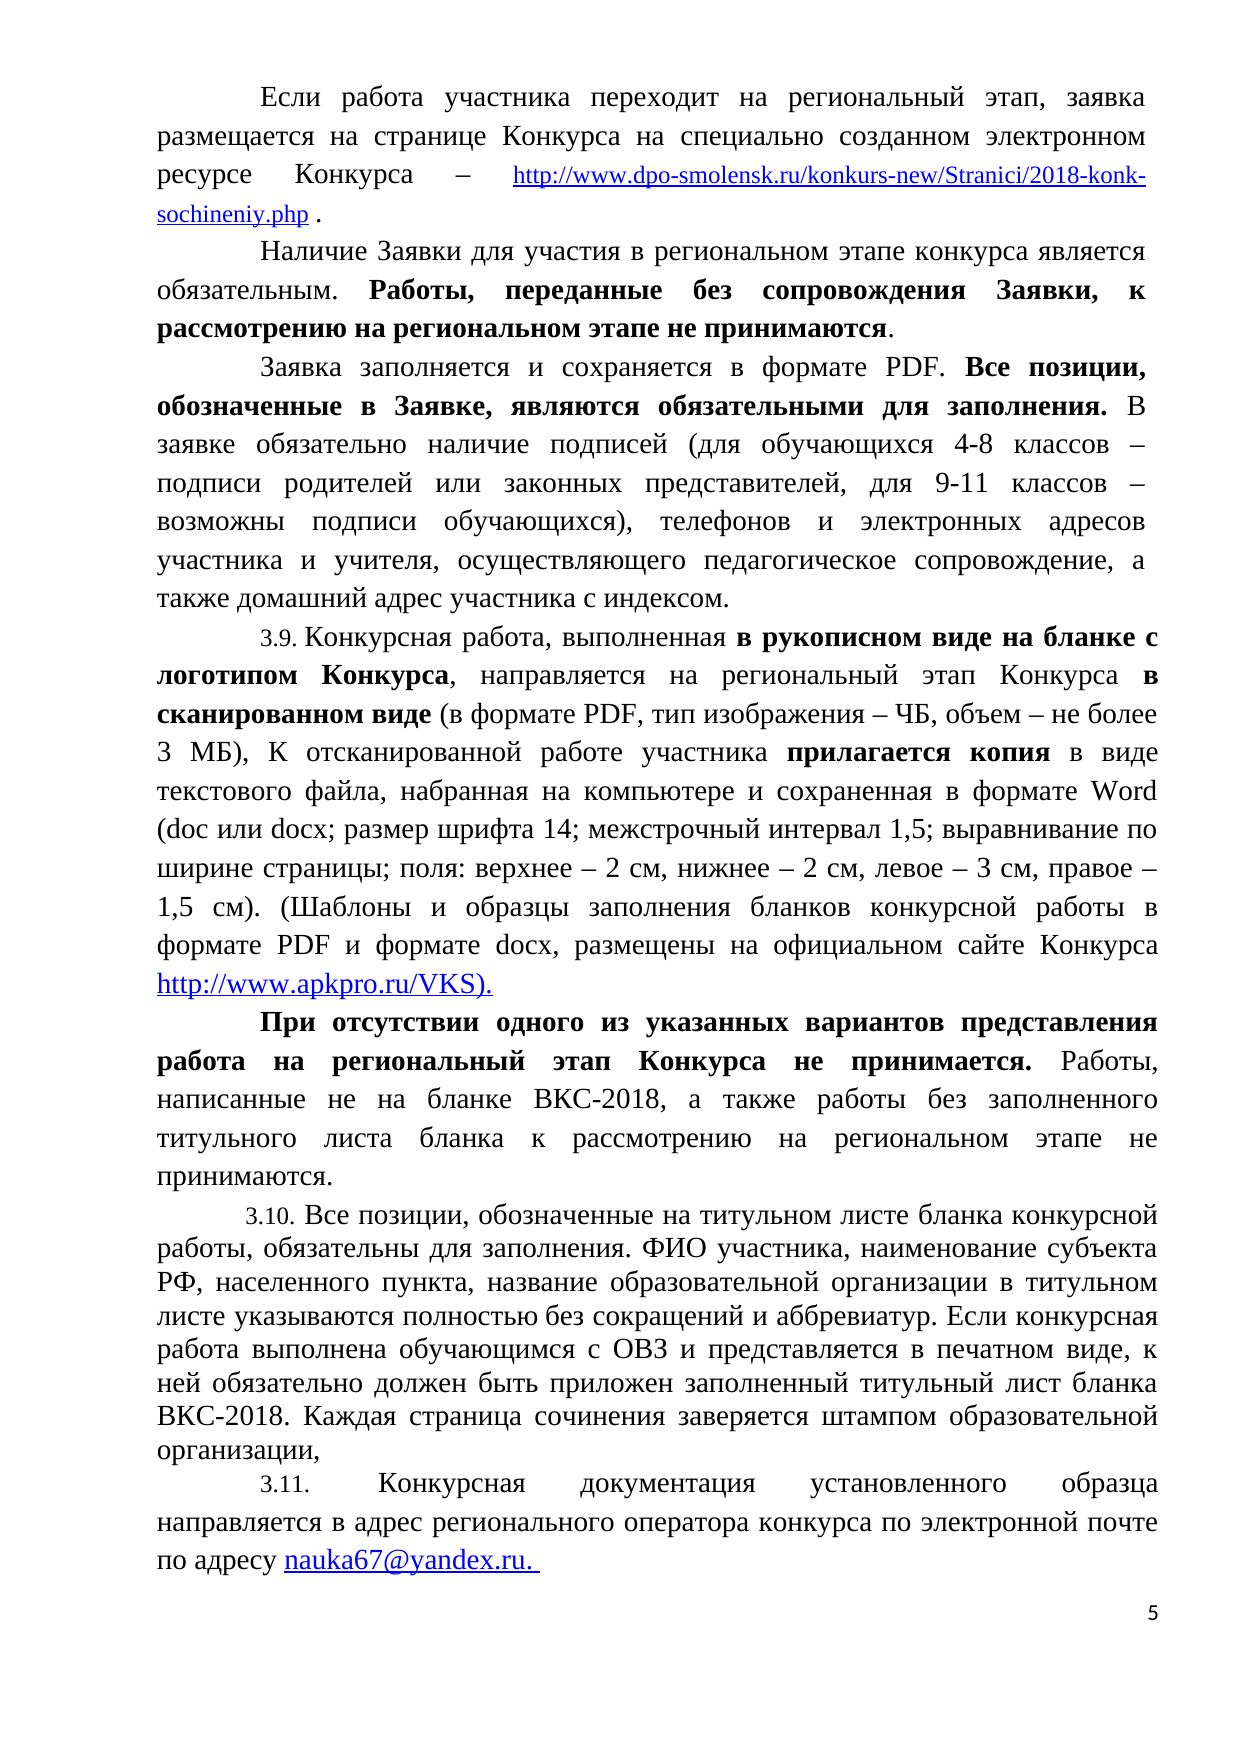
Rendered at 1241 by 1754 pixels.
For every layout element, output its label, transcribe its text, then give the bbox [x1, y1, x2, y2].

list При отсутствии одного из указанных вариантов представления работа на региональный этап Конкурса не принимается. Работы, написанные не на бланке ВКС-2018, а также работы без заполненного титульного листа бланка к рассмотрению на региональном этапе не принимаются. [157, 1004, 1159, 1192]
list Конкурсная документация установленного образца направляется в адрес регионального оператора конкурса по электронной почте по адресу nauka67@yandex.ru. [157, 1465, 1159, 1576]
list Конкурсная работа, выполненная в рукописном виде на бланке с логотипом Конкурса, направляется на региональный этап Конкурса в сканированном виде (в формате PDF, тип изображения – ЧБ, объем – не более 3 МБ), К отсканированной работе участника прилагается копия в виде текстового файла, набранная на компьютере и сохраненная в формате Word (doc или docx; размер шрифта 14; межстрочный интервал 1,5; выравнивание по ширине страницы; поля: верхнее – , нижнее – , левое – , правое – . (Шаблоны и образцы заполнения бланков конкурсной работы в формате PDF и формате docx, размещены на официальном сайте Конкурса http://www.apkpro.ru/VKS). [157, 619, 1159, 999]
list Все позиции, обозначенные на титульном листе бланка конкурсной работы, обязательны для заполнения. ФИО участника, наименование субъекта РФ, населенного пункта, название образовательной организации в титульном листе указываются полностью без сокращений и аббревиатур. Если конкурсная работа выполнена обучающимся с ОВЗ и представляется в печатном виде, к ней обязательно должен быть приложен заполненный титульный лист бланка ВКС-2018. Каждая страница сочинения заверяется штампом образовательной организации, [157, 1197, 1159, 1465]
text Если работа участника переходит на региональный этап, заявка размещается на странице Конкурса на специально созданном электронном ресурсе Конкурса – http://www.dpo-smolensk.ru/konkurs-new/Stranici/2018-konk-sochineniy.php . [157, 79, 1146, 228]
text Наличие Заявки для участия в региональном этапе конкурса является обязательным. Работы, переданные без сопровождения Заявки, к рассмотрению на региональном этапе не принимаются. [157, 233, 1146, 344]
text Заявка заполняется и сохраняется в формате PDF. Все позиции, обозначенные в Заявке, являются обязательными для заполнения. В заявке обязательно наличие подписей (для обучающихся 4-8 классов – подписи родителей или законных представителей, для 9-11 классов – возможны подписи обучающихся), телефонов и электронных адресов участника и учителя, осуществляющего педагогическое сопровождение, а также домашний адрес участника с индексом. [157, 349, 1146, 614]
